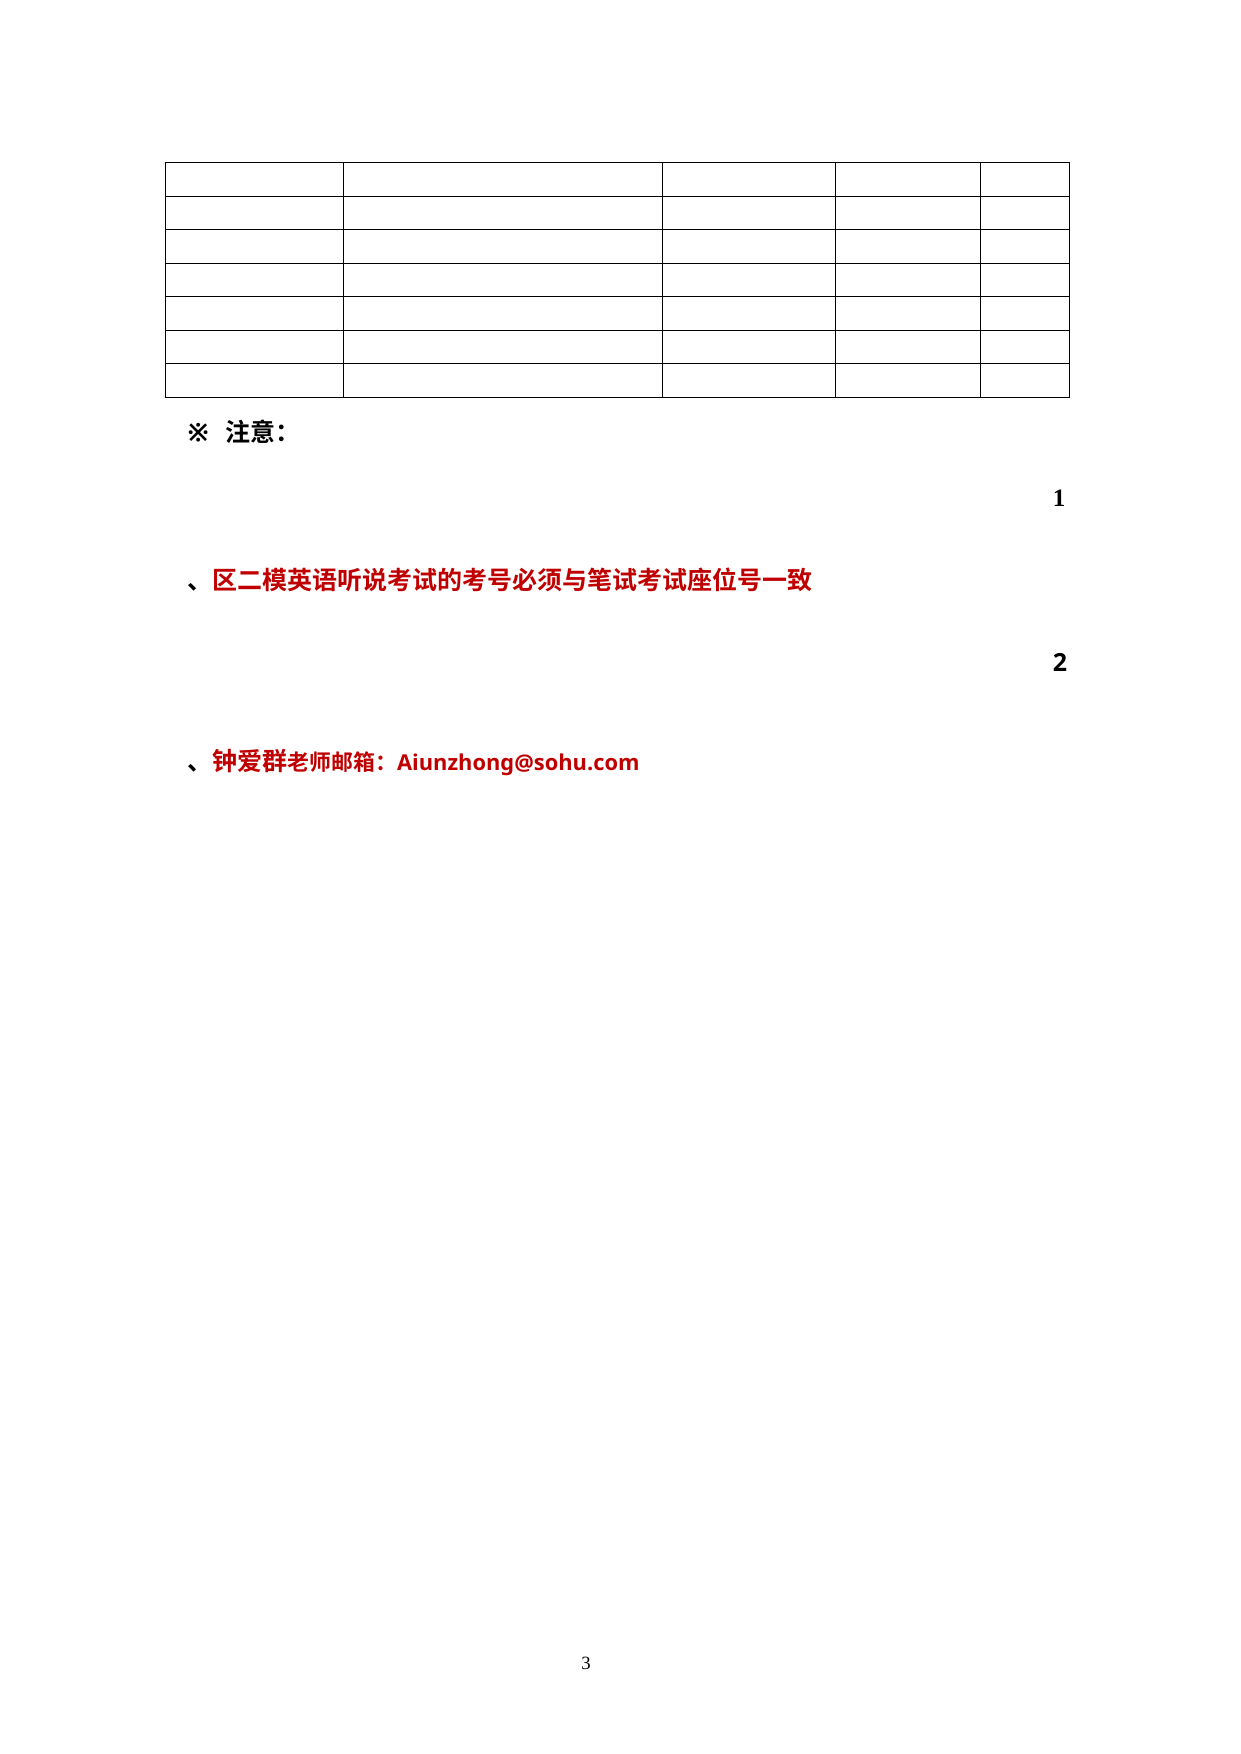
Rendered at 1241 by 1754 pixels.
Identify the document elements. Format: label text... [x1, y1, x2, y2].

table_cell [166, 297, 343, 330]
table_cell [663, 197, 835, 229]
list 注意： [187, 398, 1053, 463]
table_cell [344, 364, 662, 397]
table_cell [981, 197, 1069, 229]
text 1、区二模英语听说考试的考号必须与笔试考试座位号一致 [187, 481, 1053, 611]
table_cell [663, 364, 835, 397]
table_cell [981, 264, 1069, 296]
table_cell [981, 163, 1069, 196]
table_cell [166, 364, 343, 397]
table_cell [663, 297, 835, 330]
table_cell [981, 297, 1069, 330]
table_cell [981, 230, 1069, 263]
table_cell [836, 230, 980, 263]
table_cell [981, 364, 1069, 397]
table_cell [344, 331, 662, 363]
table_cell [344, 163, 662, 196]
text 2、钟爱群老师邮箱：Aiunzhong@sohu.com [187, 629, 1053, 792]
table_cell [663, 163, 835, 196]
table_cell [166, 331, 343, 363]
table_cell [836, 163, 980, 196]
table_cell [166, 230, 343, 263]
table_cell [663, 230, 835, 263]
table_cell [836, 264, 980, 296]
table_cell [166, 163, 343, 196]
table_cell [836, 297, 980, 330]
table_cell [166, 264, 343, 296]
table_cell [166, 197, 343, 229]
table_cell [663, 264, 835, 296]
table_cell [344, 297, 662, 330]
table_cell [836, 197, 980, 229]
table_cell [344, 230, 662, 263]
table_cell [836, 331, 980, 363]
table_cell [344, 264, 662, 296]
table_cell [836, 364, 980, 397]
table_cell [981, 331, 1069, 363]
table_cell [663, 331, 835, 363]
table_cell [344, 197, 662, 229]
